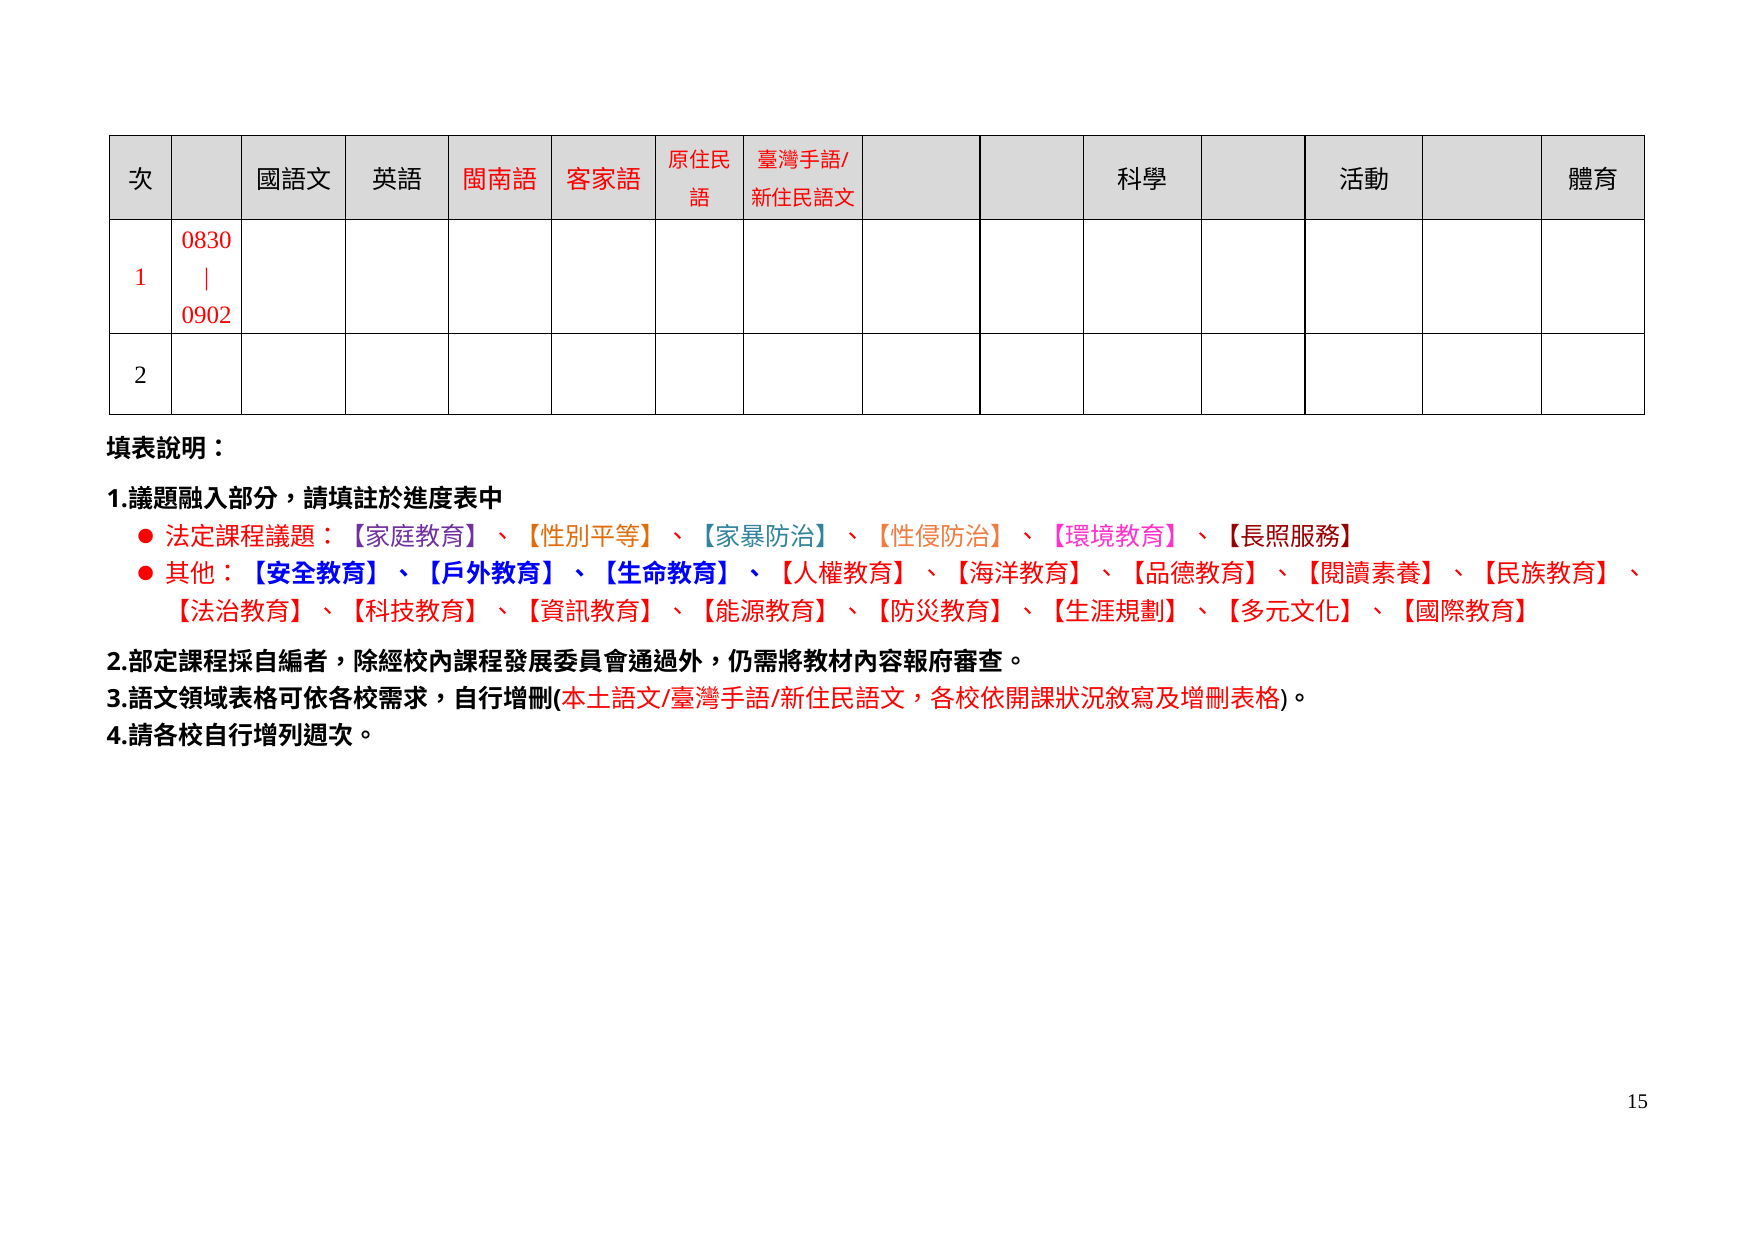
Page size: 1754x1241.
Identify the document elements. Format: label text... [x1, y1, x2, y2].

table_cell [863, 334, 979, 414]
table_cell [1202, 334, 1304, 414]
text 4.請各校自行增列週次。 [106, 715, 1648, 753]
table_cell 週 次 [110, 136, 171, 219]
table_cell [656, 334, 743, 414]
table_cell [1542, 334, 1644, 414]
table_cell [1084, 220, 1201, 333]
text 3.語文領域表格可依各校需求，自行增刪(本土語文/臺灣手語/新住民語文，各校依開課狀況敘寫及增刪表格)。 [106, 678, 1648, 715]
text 1.議題融入部分，請填註於進度表中 [106, 465, 1648, 515]
table_cell 臺灣手語/ 新住民語文 [744, 136, 862, 219]
table_cell 0830 | 0902 [172, 220, 241, 333]
table_cell 日期 [172, 136, 241, 219]
table_cell 社會 [981, 136, 1083, 219]
table_cell [744, 220, 862, 333]
list 其他：【安全教育】、【戶外教育】、【生命教育】、【人權教育】、【海洋教育】、【品德教育】、【閱讀素養】、【民族教育】、【法治教育】、【科技教育】、【資訊教育】、【能源教育】、【防災教育】、【生涯規劃】、【多元文化】、【國際教育】 [136, 553, 1648, 628]
table_cell [346, 334, 448, 414]
table_cell [242, 220, 345, 333]
table_cell [346, 220, 448, 333]
text 填表說明： [106, 415, 1648, 465]
table_cell [1542, 220, 1644, 333]
table_cell [449, 334, 551, 414]
table_cell [449, 220, 551, 333]
table_cell 客家語 [552, 136, 655, 219]
table_cell [1306, 334, 1422, 414]
table_cell [552, 334, 655, 414]
table_cell [1423, 220, 1541, 333]
table_cell [981, 334, 1083, 414]
table_cell 2 [110, 334, 171, 414]
table_cell [552, 220, 655, 333]
table_cell 健康與體育 [1542, 136, 1644, 219]
table_cell 科技 [1423, 136, 1541, 219]
table_cell [981, 220, 1083, 333]
table_cell 1 [110, 220, 171, 333]
table_cell 綜合 活動 [1306, 136, 1422, 219]
table_cell 藝術 [1202, 136, 1304, 219]
table_cell 自然 科學 [1084, 136, 1201, 219]
table_cell [1202, 220, 1304, 333]
table_cell 英語 [346, 136, 448, 219]
table_cell [242, 334, 345, 414]
text 2.部定課程採自編者，除經校內課程發展委員會通過外，仍需將教材內容報府審查。 [106, 628, 1648, 678]
table_cell 國語文 [242, 136, 345, 219]
table_cell 閩南語 [449, 136, 551, 219]
table_cell [172, 334, 241, 414]
table_cell [863, 220, 979, 333]
table_cell [744, 334, 862, 414]
table_cell [1423, 334, 1541, 414]
table_cell 原住民語 [656, 136, 743, 219]
table_cell [656, 220, 743, 333]
table_cell [1084, 334, 1201, 414]
table_cell 數學 [863, 136, 979, 219]
list 法定課程議題：【家庭教育】、【性別平等】、【家暴防治】、【性侵防治】、【環境教育】、【長照服務】 [136, 515, 1648, 553]
table_cell [1306, 220, 1422, 333]
